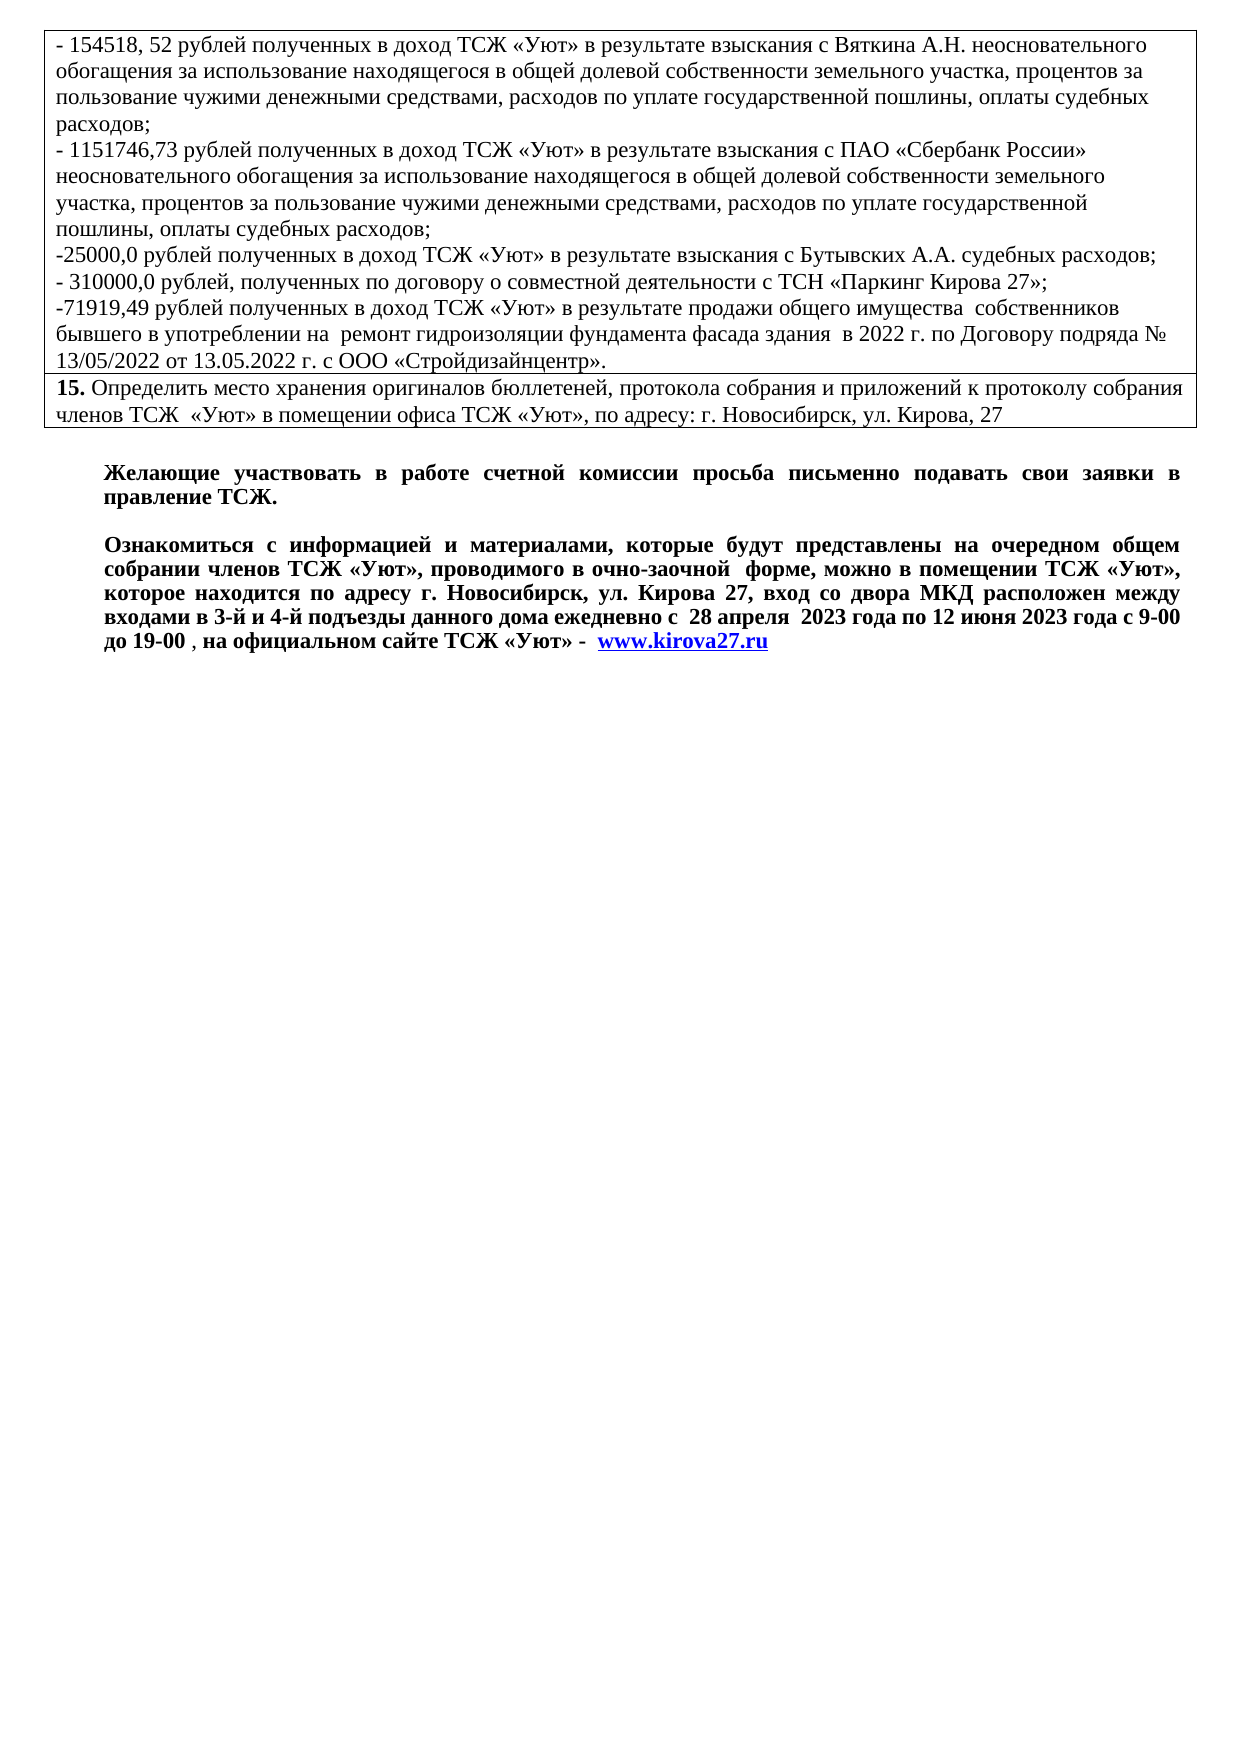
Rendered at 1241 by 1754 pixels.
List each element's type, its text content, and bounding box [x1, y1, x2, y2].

text Ознакомиться с информацией и материалами, которые будут представлены на очередном общем собрании членов ТСЖ «Уют», проводимого в очно-заочной форме, можно в помещении ТСЖ «Уют», которое находится по адресу г. Новосибирск, ул. Кирова 27, вход со двора МКД расположен между входами в 3-й и 4-й подъезды данного дома ежедневно с 28 апреля 2023 года по 12 июня 2023 года с 9-00 до 19-00 , на официальном сайте ТСЖ «Уют» - www.kirova27.ru [104, 533, 1181, 653]
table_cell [45, 31, 1196, 373]
text Желающие участвовать в работе счетной комиссии просьба письменно подавать свои заявки в правление ТСЖ. [103, 462, 1181, 509]
table_cell 15. Определить место хранения оригиналов бюллетеней, протокола собрания и приложений к протоколу собрания членов ТСЖ «Уют» в помещении офиса ТСЖ «Уют», по адресу: г. Новосибирск, ул. Кирова, 27 [45, 374, 1196, 427]
